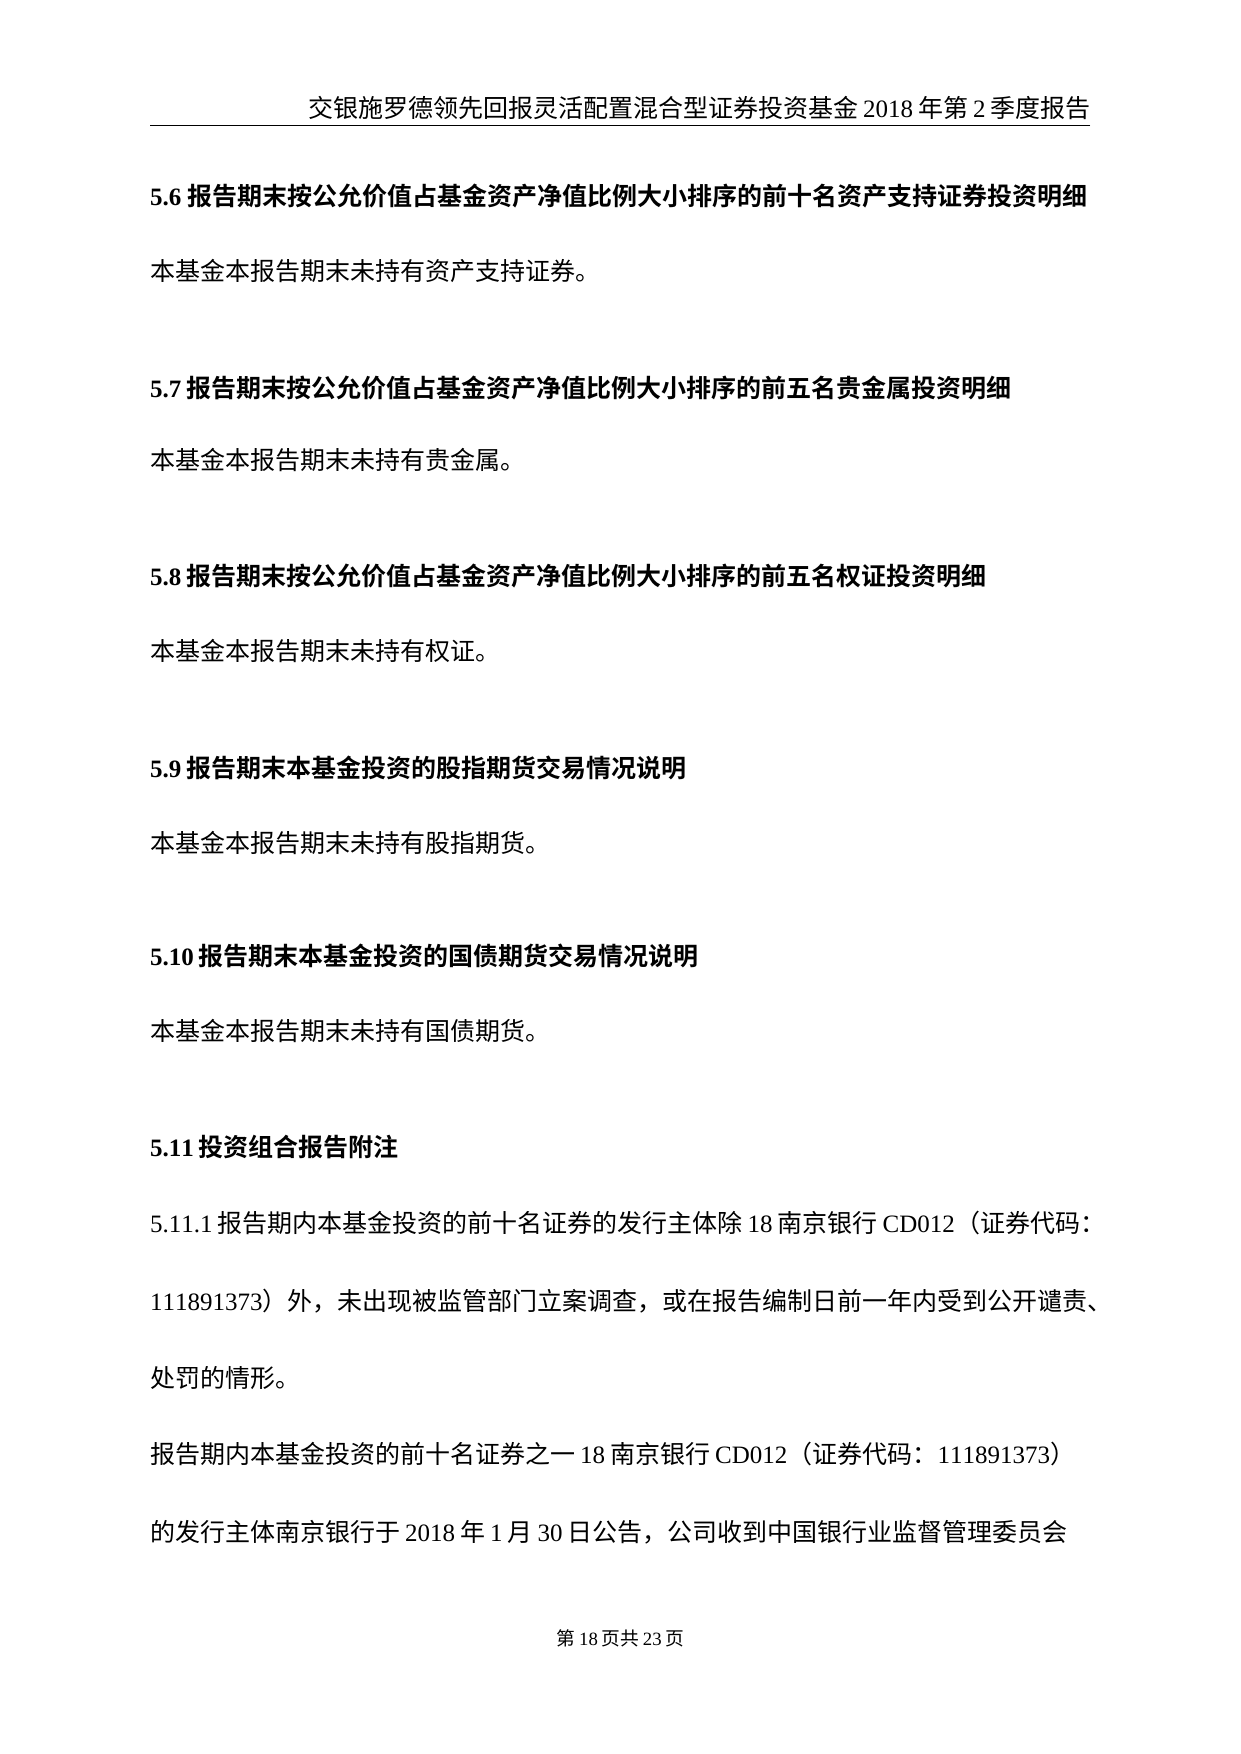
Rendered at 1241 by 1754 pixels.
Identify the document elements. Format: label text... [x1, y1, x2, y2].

text 5.8报告期末按公允价值占基金资产净值比例大小排序的前五名权证投资明细 [150, 542, 1090, 607]
text 本基金本报告期末未持有贵金属。 [150, 426, 1090, 491]
text 5.6 报告期末按公允价值占基金资产净值比例大小排序的前十名资产支持证券投资明细 [150, 162, 1090, 227]
text 5.10报告期末本基金投资的国债期货交易情况说明 [150, 922, 1090, 987]
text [150, 1420, 1090, 1563]
text 本基金本报告期末未持有国债期货。 [150, 997, 1090, 1062]
text 5.11.1报告期内本基金投资的前十名证券的发行主体除18南京银行CD012（证券代码：111891373）外，未出现被监管部门立案调查，或在报告编制日前一年内受到公开谴责、处罚的情形。 [150, 1189, 1090, 1409]
text 5.11投资组合报告附注 [150, 1113, 1090, 1178]
text 本基金本报告期末未持有资产支持证券。 [150, 237, 1090, 302]
text 本基金本报告期末未持有股指期货。 [150, 809, 1090, 874]
text 5.9报告期末本基金投资的股指期货交易情况说明 [150, 734, 1090, 799]
text 5.7报告期末按公允价值占基金资产净值比例大小排序的前五名贵金属投资明细 [150, 354, 1090, 419]
text 本基金本报告期末未持有权证。 [150, 617, 1090, 682]
